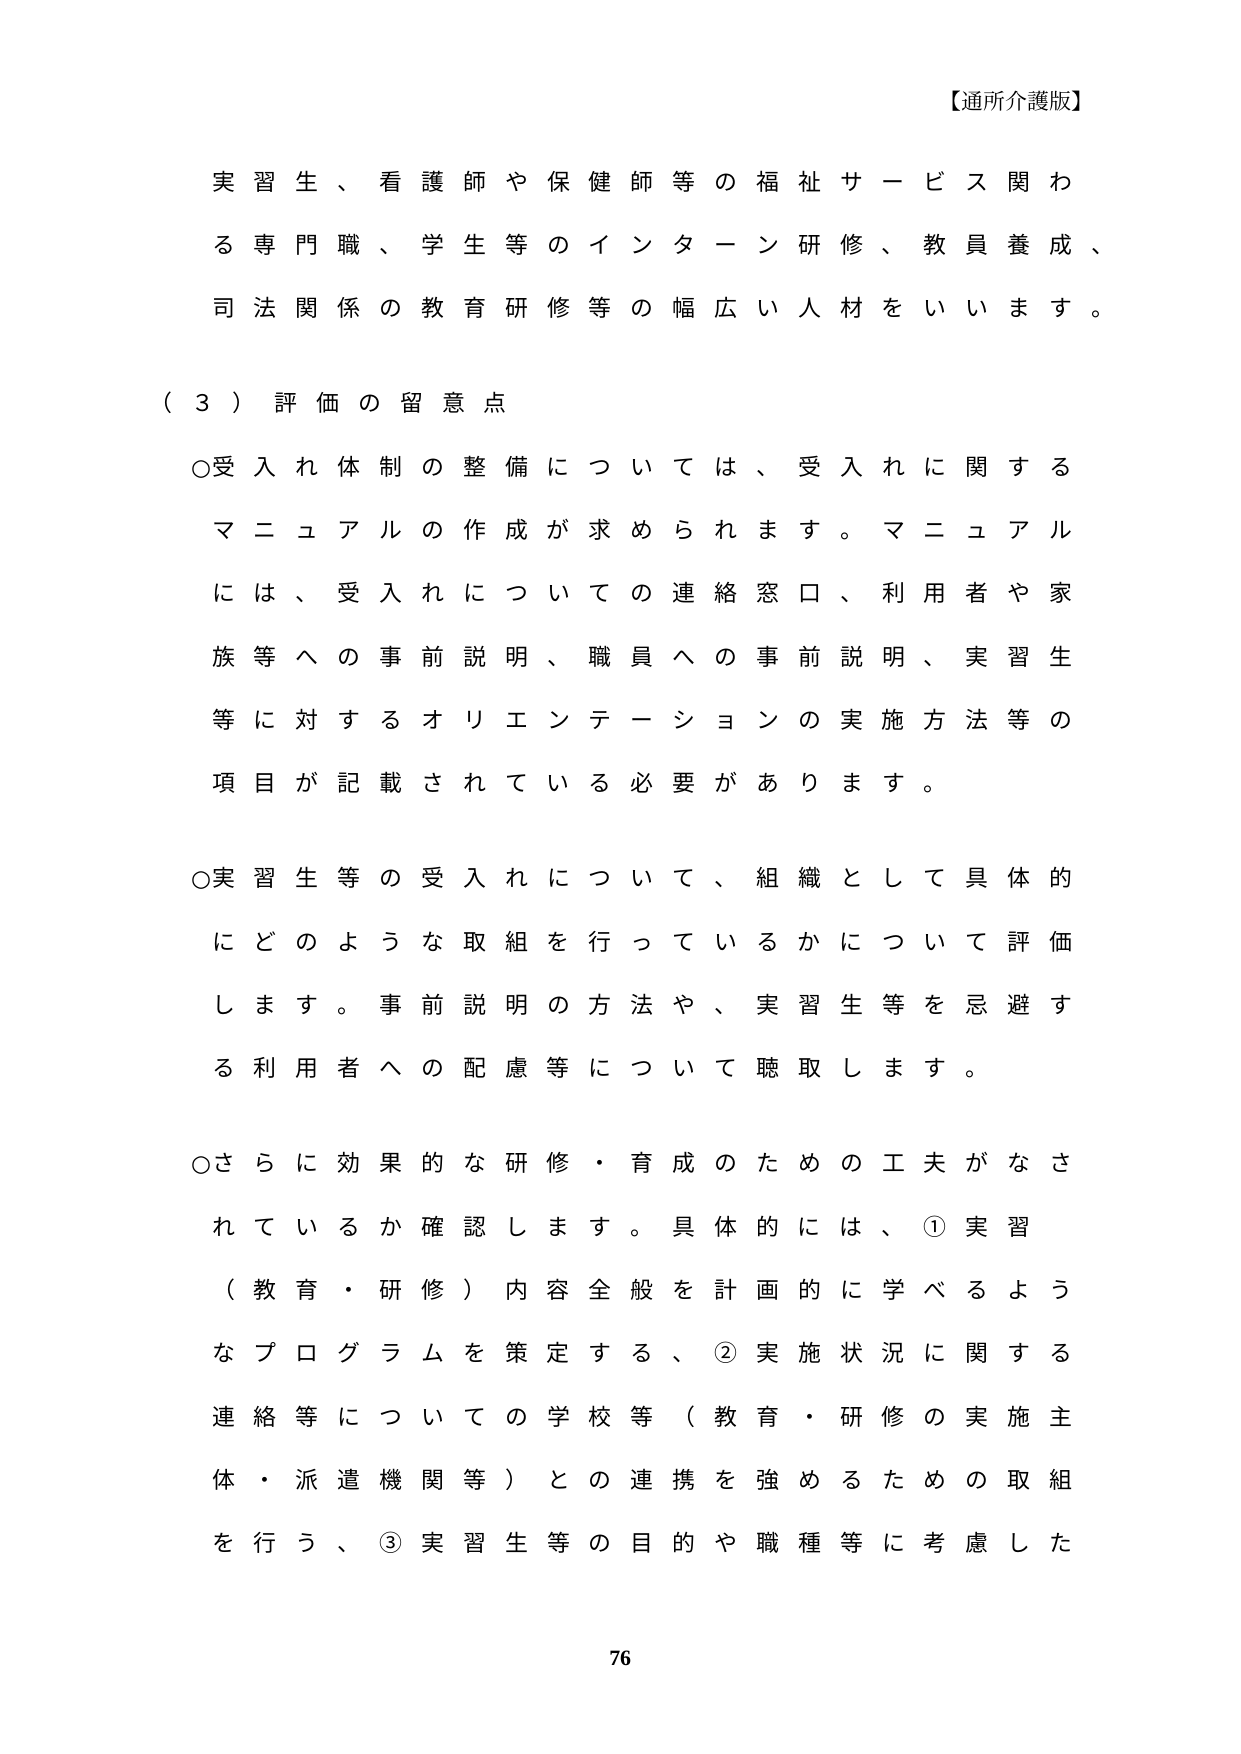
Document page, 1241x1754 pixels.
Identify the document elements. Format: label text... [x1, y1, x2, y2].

text （３）評価の留意点 [149, 370, 1091, 434]
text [170, 149, 1091, 339]
text ○実習生等の受入れについて、組織として具体的にどのような取組を行っているかについて評価します。事前説明の方法や、実習生等を忌避する利用者への配慮等について聴取します。 [170, 845, 1091, 1099]
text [170, 1130, 1091, 1574]
text ○受入れ体制の整備については、受入れに関するマニュアルの作成が求められます。マニュアルには、受入れについての連絡窓口、利用者や家族等への事前説明、職員への事前説明、実習生等に対するオリエンテーションの実施方法等の項目が記載されている必要があります。 [170, 434, 1091, 814]
